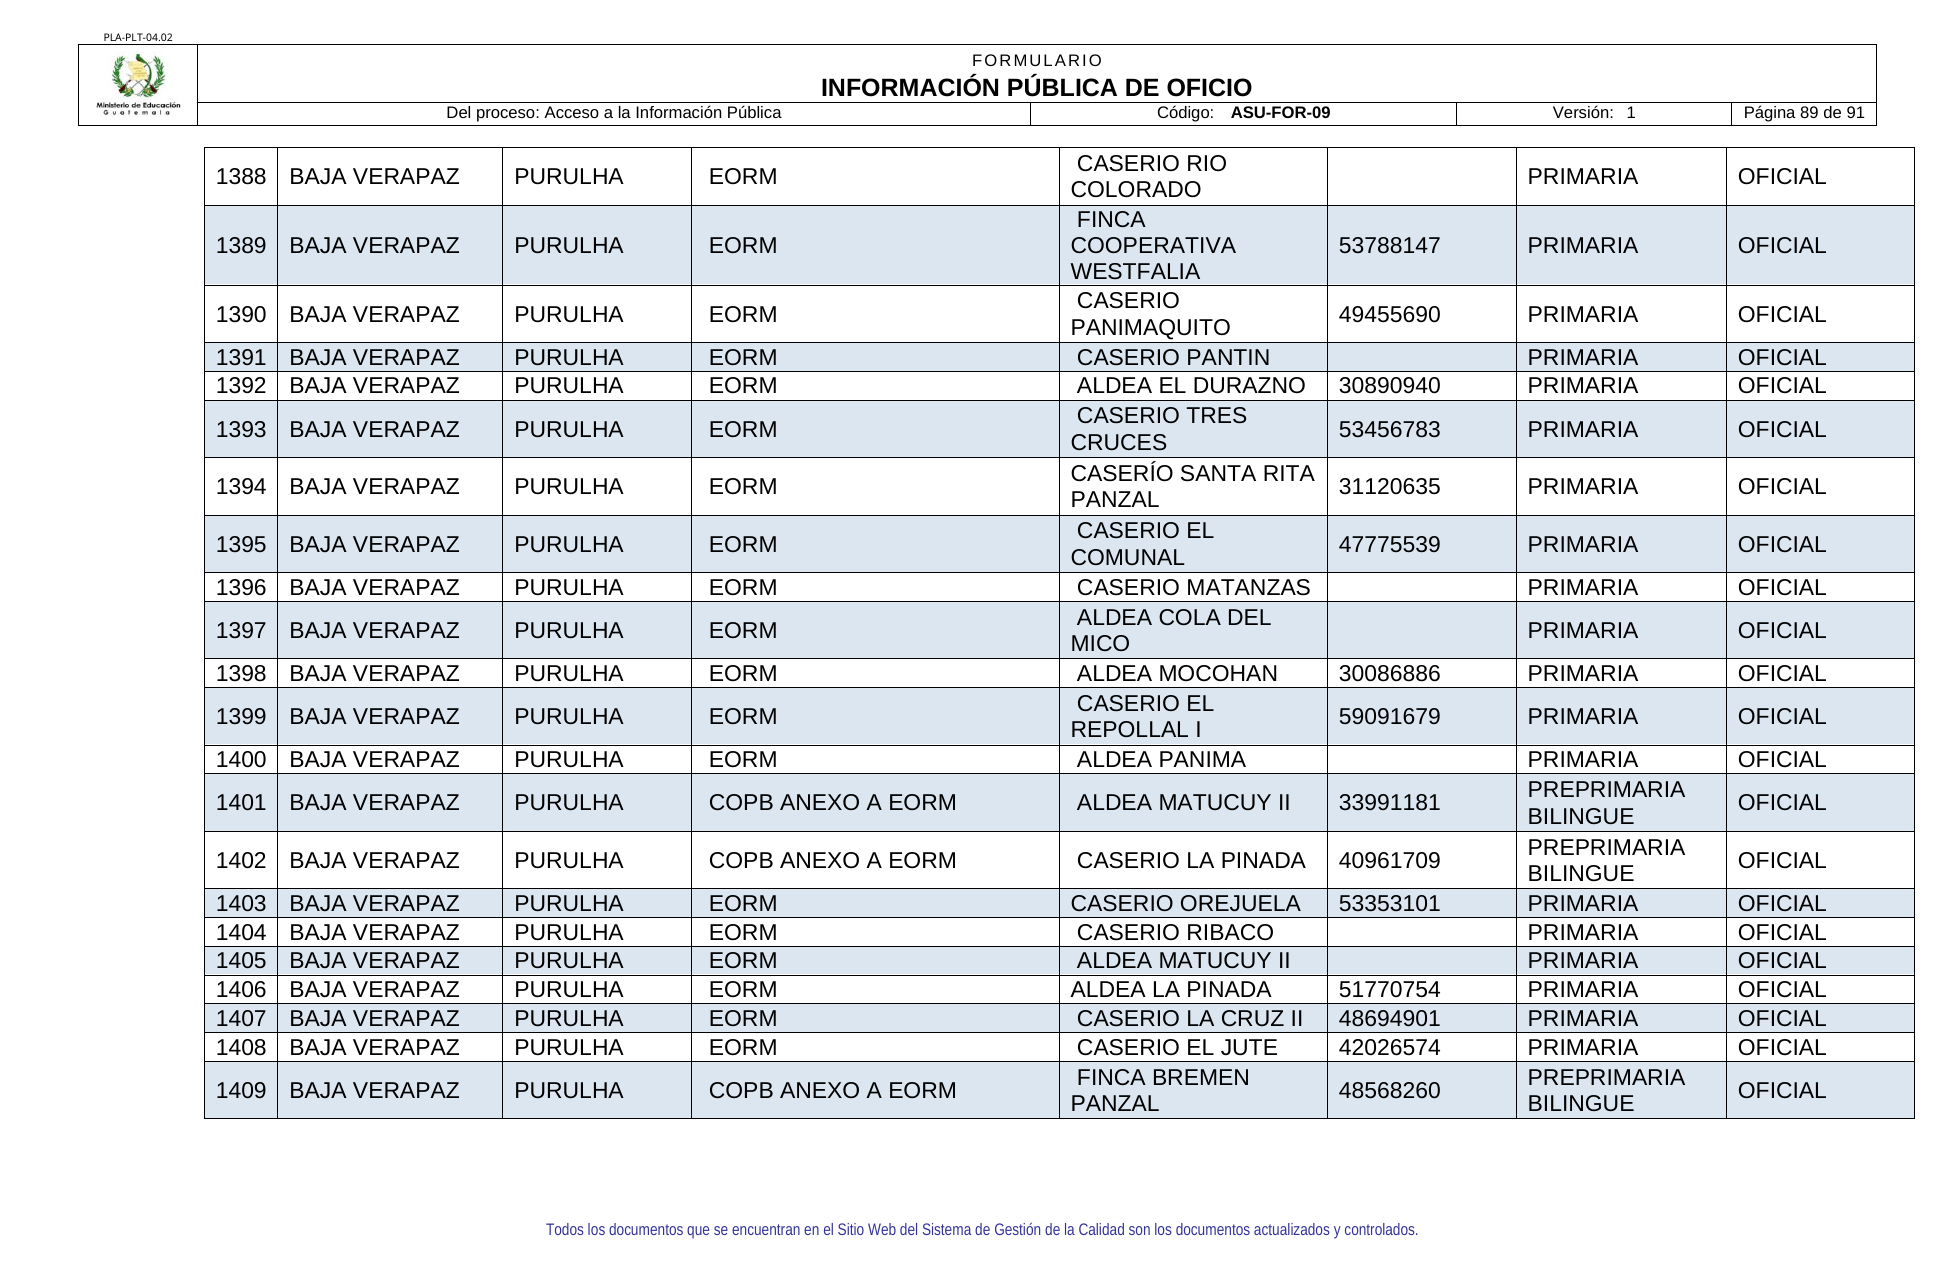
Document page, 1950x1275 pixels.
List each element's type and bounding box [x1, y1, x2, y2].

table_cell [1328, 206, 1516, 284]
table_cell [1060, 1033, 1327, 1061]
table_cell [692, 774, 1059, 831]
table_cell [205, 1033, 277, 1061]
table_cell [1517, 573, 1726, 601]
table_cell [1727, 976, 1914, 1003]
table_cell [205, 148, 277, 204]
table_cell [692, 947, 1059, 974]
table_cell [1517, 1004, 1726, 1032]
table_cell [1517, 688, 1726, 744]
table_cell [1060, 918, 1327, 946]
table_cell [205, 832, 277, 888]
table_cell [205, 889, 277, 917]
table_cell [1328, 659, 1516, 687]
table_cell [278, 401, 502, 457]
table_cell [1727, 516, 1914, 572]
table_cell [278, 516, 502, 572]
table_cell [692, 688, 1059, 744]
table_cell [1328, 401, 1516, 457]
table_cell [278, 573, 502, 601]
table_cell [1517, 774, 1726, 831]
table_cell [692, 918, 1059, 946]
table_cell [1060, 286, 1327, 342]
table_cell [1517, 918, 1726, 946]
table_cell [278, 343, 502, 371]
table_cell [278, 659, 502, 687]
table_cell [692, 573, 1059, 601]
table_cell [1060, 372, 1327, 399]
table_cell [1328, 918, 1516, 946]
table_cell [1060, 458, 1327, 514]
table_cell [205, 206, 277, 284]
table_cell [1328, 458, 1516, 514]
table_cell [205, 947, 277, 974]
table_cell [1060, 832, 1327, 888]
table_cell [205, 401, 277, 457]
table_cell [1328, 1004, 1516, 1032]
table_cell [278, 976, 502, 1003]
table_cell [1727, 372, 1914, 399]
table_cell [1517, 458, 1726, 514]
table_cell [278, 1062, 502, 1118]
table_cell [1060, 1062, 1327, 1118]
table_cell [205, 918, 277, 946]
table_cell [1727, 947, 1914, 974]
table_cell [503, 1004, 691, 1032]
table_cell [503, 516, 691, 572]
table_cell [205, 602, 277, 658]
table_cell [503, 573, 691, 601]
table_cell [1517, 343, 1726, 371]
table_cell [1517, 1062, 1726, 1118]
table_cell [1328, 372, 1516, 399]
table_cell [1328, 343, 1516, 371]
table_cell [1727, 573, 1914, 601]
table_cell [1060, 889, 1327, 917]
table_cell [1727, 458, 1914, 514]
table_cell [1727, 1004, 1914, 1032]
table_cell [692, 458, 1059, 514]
picture [95, 51, 181, 117]
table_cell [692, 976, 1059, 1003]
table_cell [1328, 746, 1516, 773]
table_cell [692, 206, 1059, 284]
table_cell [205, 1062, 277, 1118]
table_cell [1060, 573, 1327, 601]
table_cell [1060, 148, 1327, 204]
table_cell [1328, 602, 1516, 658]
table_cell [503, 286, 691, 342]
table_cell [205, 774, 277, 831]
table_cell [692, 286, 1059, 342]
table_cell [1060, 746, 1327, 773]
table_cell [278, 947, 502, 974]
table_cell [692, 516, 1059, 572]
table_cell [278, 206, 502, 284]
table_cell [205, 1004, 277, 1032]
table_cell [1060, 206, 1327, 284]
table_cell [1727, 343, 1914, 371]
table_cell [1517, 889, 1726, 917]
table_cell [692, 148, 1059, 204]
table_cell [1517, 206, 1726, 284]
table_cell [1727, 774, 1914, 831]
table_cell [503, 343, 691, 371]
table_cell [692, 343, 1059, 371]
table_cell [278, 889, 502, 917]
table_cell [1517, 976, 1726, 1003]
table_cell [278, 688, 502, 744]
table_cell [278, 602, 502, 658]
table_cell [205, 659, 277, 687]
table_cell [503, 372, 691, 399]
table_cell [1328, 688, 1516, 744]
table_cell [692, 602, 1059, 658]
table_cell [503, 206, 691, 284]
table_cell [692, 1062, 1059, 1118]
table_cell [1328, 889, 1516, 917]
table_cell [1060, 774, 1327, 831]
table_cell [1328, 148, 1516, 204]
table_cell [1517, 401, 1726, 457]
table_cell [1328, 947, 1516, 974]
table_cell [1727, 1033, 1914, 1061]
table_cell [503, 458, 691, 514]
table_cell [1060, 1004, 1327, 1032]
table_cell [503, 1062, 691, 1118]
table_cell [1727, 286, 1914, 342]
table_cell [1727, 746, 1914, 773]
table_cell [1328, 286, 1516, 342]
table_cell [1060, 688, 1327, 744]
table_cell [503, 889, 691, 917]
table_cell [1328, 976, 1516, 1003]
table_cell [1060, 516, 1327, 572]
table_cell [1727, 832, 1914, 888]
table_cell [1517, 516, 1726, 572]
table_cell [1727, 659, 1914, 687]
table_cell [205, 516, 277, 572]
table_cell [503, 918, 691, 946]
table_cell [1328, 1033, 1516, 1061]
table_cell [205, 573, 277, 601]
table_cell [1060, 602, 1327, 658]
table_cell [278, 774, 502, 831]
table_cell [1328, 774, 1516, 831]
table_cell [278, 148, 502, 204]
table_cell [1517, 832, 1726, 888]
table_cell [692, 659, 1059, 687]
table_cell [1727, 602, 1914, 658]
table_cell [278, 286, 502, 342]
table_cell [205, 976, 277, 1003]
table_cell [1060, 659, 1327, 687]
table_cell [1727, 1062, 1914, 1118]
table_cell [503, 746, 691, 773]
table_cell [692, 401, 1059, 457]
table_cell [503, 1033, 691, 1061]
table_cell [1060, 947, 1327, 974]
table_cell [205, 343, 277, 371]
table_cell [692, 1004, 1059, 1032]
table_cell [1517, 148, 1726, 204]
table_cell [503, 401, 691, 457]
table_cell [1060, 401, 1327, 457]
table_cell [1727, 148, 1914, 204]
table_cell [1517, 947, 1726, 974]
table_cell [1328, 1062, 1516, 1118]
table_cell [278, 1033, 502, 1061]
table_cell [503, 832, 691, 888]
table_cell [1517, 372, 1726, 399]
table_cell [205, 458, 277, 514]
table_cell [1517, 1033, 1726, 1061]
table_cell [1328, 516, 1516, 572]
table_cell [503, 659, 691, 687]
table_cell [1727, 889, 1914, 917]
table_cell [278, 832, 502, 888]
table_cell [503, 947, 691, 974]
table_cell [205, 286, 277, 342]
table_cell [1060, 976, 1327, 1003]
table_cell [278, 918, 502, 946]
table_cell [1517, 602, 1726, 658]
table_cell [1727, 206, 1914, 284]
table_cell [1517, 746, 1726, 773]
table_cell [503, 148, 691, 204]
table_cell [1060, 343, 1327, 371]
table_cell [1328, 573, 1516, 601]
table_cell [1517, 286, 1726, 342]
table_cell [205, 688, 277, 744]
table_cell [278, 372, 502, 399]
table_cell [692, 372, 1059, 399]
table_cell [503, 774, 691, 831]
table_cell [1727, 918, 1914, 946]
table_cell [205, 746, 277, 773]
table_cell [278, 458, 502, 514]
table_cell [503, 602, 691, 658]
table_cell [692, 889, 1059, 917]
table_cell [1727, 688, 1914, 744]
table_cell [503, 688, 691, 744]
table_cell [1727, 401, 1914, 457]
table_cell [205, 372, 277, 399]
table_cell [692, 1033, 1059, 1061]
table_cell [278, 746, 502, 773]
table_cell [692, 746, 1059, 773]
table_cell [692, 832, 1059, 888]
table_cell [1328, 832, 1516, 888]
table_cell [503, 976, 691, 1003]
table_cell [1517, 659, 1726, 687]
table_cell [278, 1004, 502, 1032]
